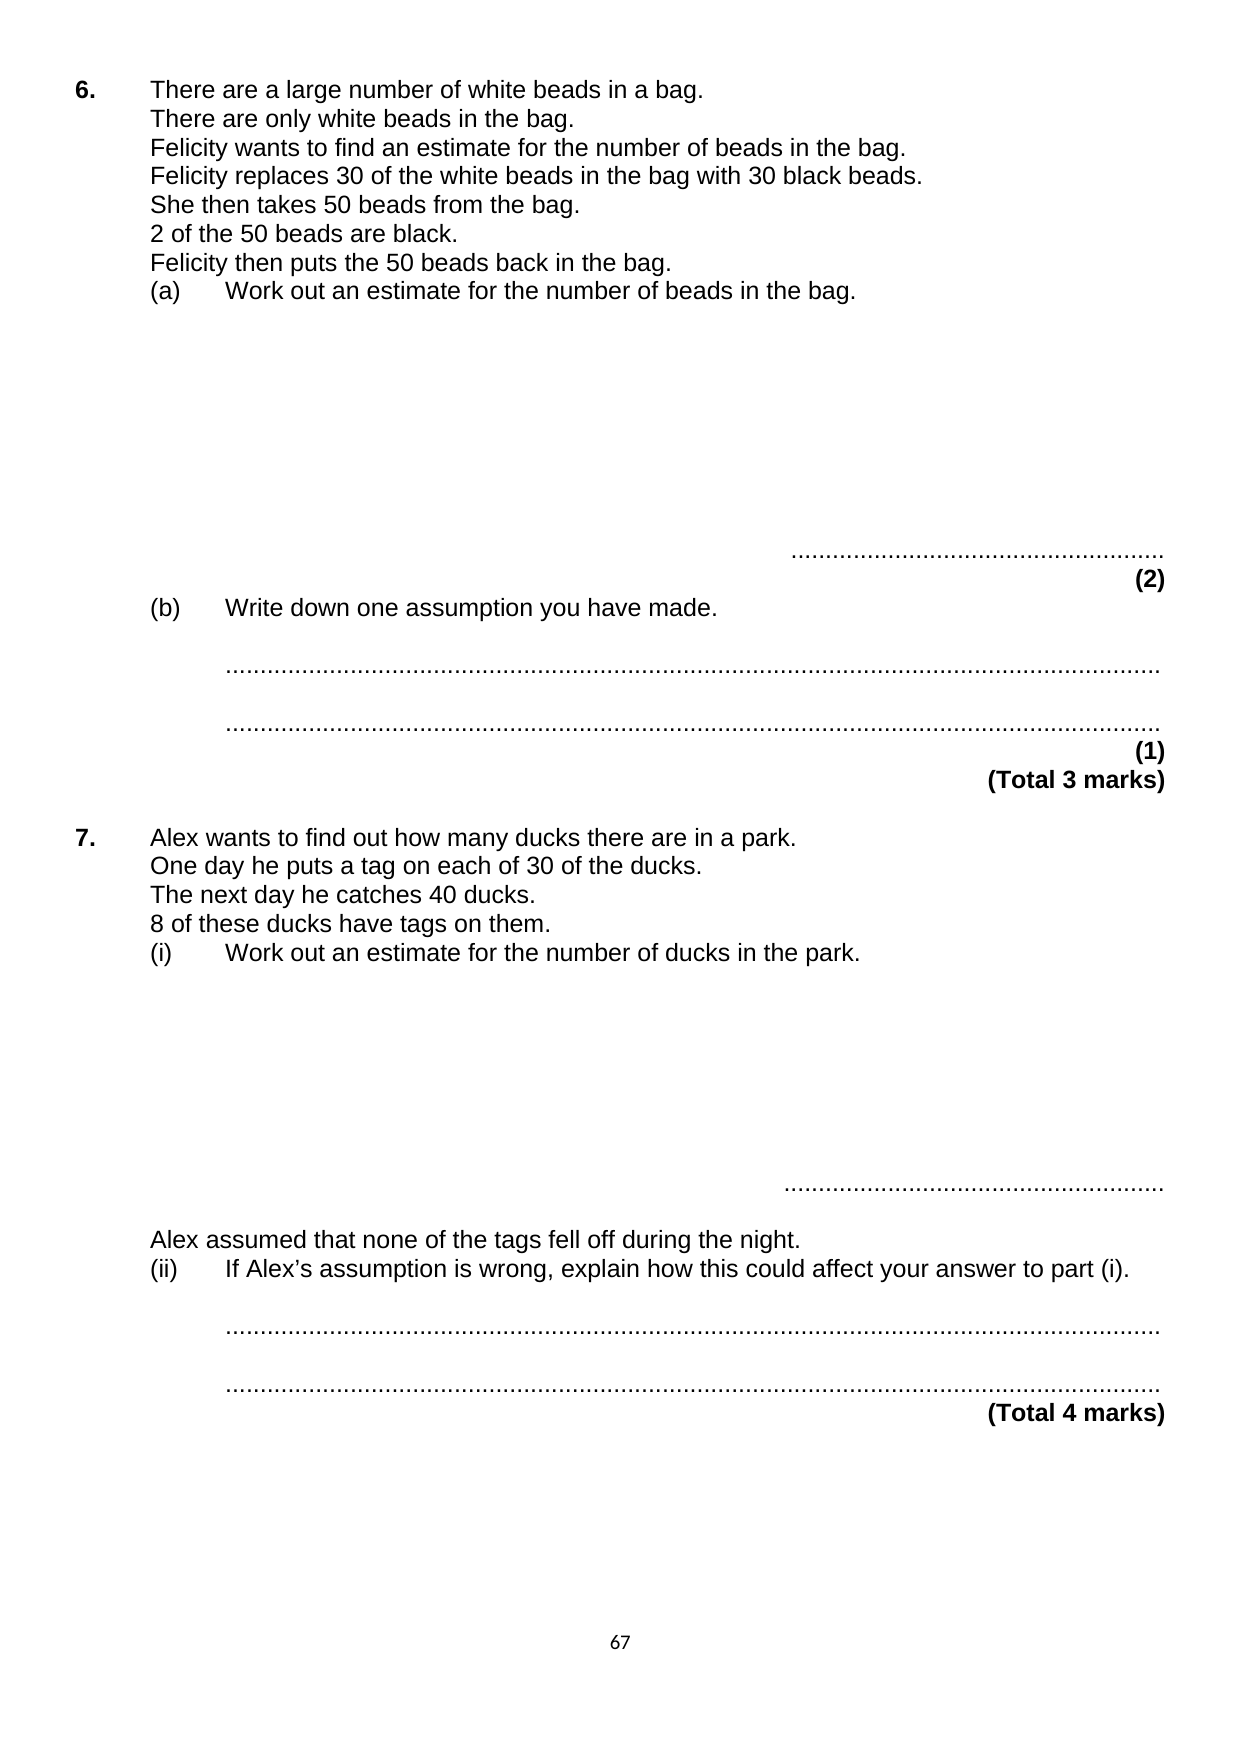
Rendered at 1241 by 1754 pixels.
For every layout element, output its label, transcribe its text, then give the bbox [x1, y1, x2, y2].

text 2 of the 50 beads are black. [75, 219, 1165, 247]
text (1) [75, 736, 1165, 765]
text (Total 4 marks) [75, 1397, 1165, 1426]
text One day he puts a tag on each of 30 of the ducks. [75, 851, 1165, 880]
text There are only white beads in the bag. [75, 104, 1165, 132]
text (Total 3 marks) [75, 765, 1165, 794]
text Alex assumed that none of the tags fell off during the night. [150, 1225, 1165, 1254]
text (2) [75, 564, 1165, 592]
text Felicity then puts the 50 beads back in the bag. [75, 247, 1165, 276]
text (i) Work out an estimate for the number of ducks in the park. [75, 937, 1165, 966]
text Felicity replaces 30 of the white beads in the bag with 30 black beads. [75, 161, 1165, 190]
text She then takes 50 beads from the bag. [75, 190, 1165, 219]
text ...................................................... [75, 535, 1165, 564]
text ....................................................... [75, 1167, 1165, 1196]
text ....................................................................................................................................... [150, 650, 1165, 679]
text Felicity wants to find an estimate for the number of beads in the bag. [75, 132, 1165, 161]
text ....................................................................................................................................... [150, 707, 1165, 736]
text (b) Write down one assumption you have made. [75, 592, 1165, 621]
text ....................................................................................................................................... [150, 1369, 1165, 1397]
text (ii) If Alex’s assumption is wrong, explain how this could affect your answer to part (i). [150, 1254, 1165, 1282]
text 8 of these ducks have tags on them. [75, 909, 1165, 937]
text 6. There are a large number of white beads in a bag. [75, 75, 1165, 104]
text 7. Alex wants to find out how many ducks there are in a park. [75, 822, 1165, 851]
text (a) Work out an estimate for the number of beads in the bag. [75, 276, 1165, 305]
text The next day he catches 40 ducks. [75, 880, 1165, 909]
text ....................................................................................................................................... [150, 1311, 1165, 1340]
